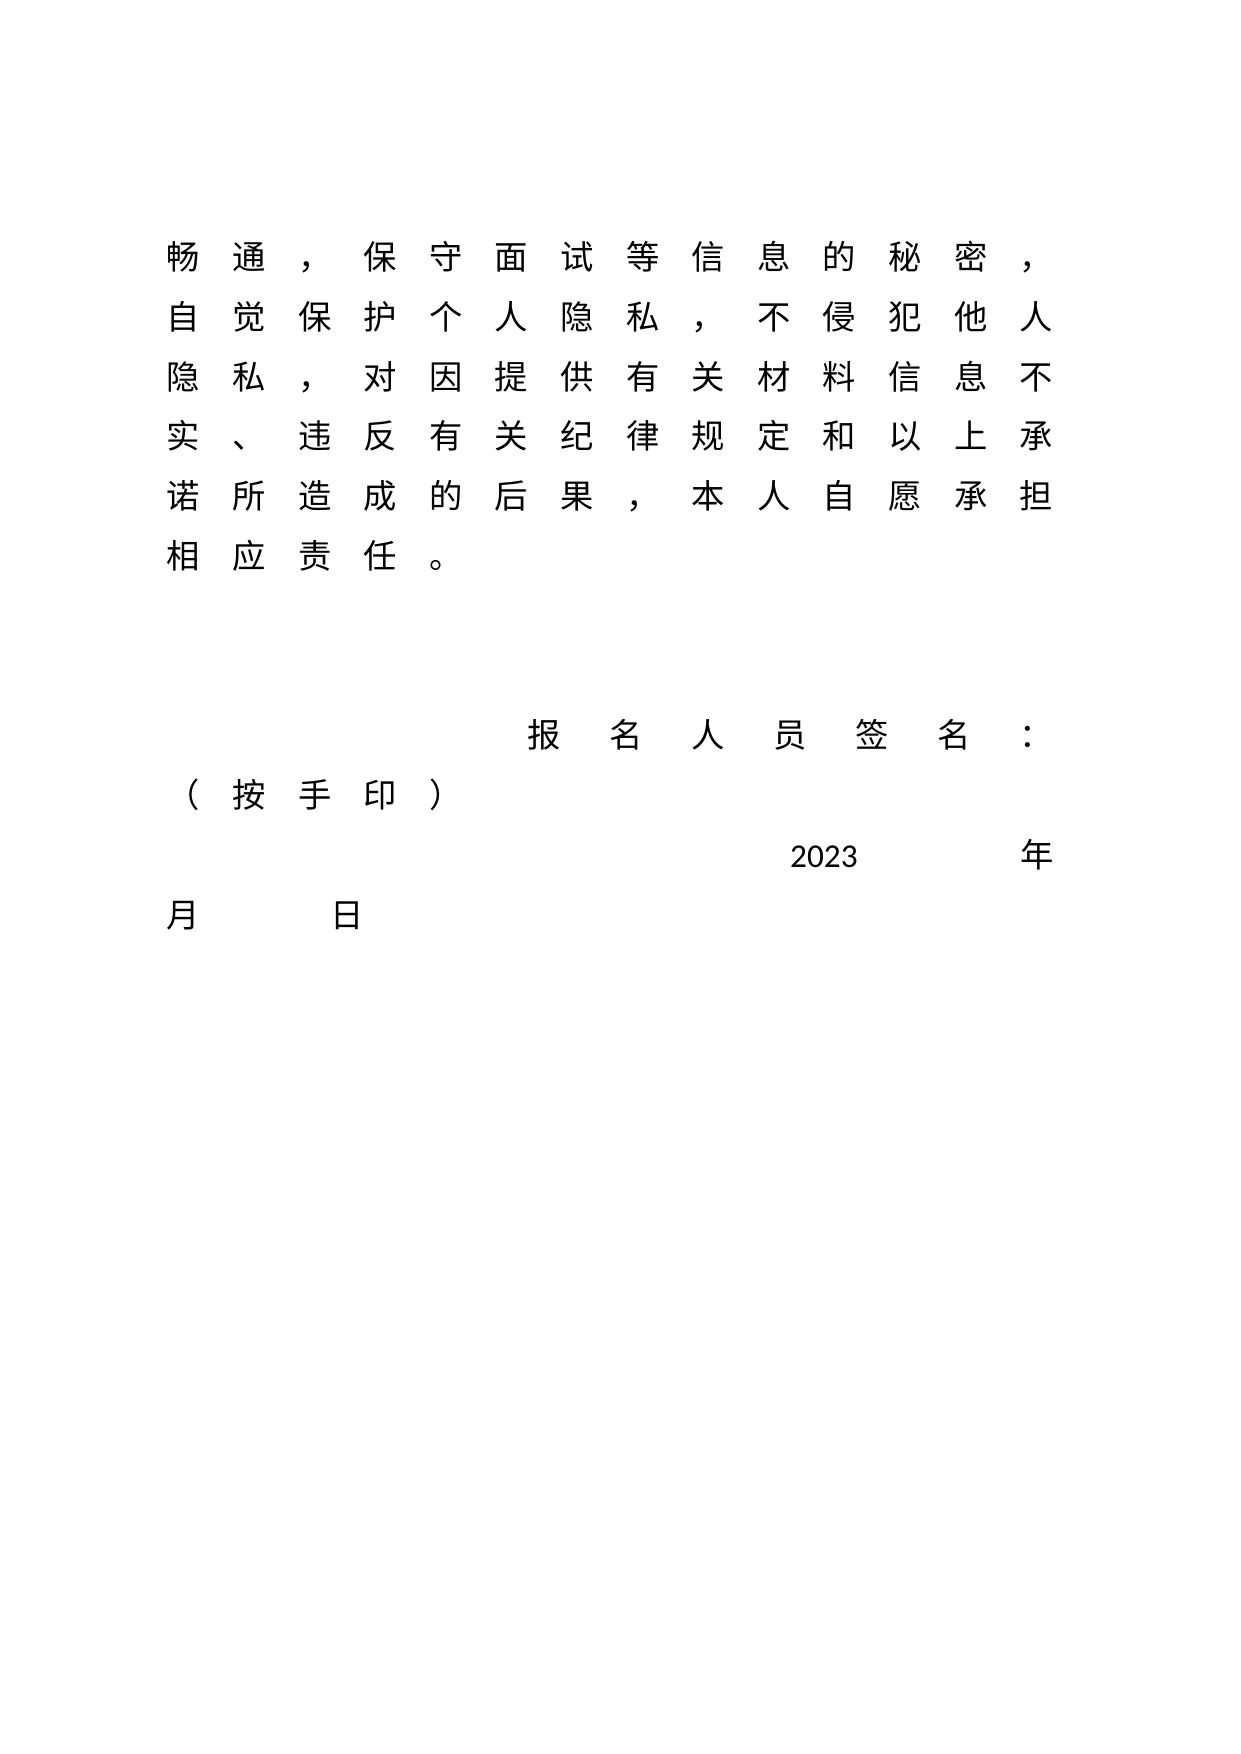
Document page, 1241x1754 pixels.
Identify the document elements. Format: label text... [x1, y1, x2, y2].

text 2023 年 月 日 [167, 823, 1085, 943]
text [167, 225, 1085, 584]
text 报名人员签名： （按手印） [167, 703, 1085, 823]
